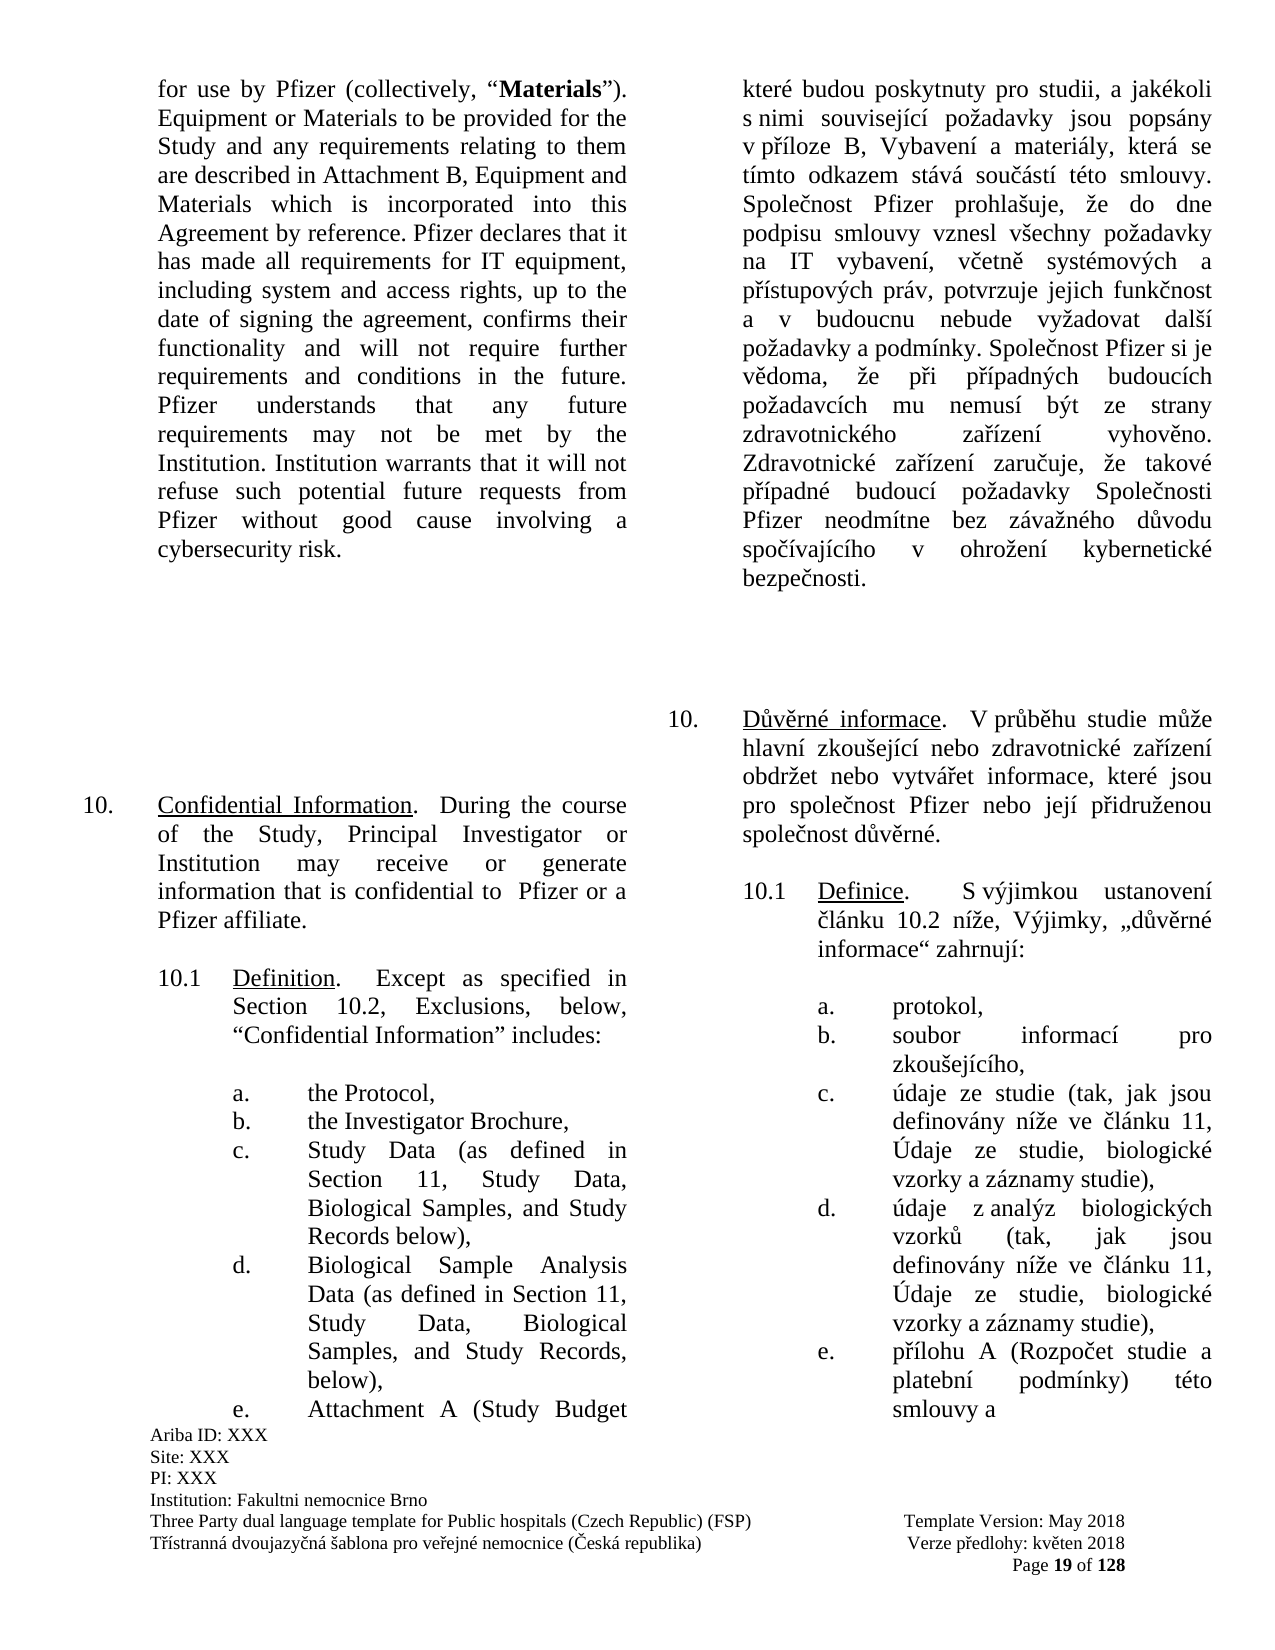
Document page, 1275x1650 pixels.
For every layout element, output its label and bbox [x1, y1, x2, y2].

table_header [65, 74, 650, 1423]
table_header [650, 74, 1235, 1423]
